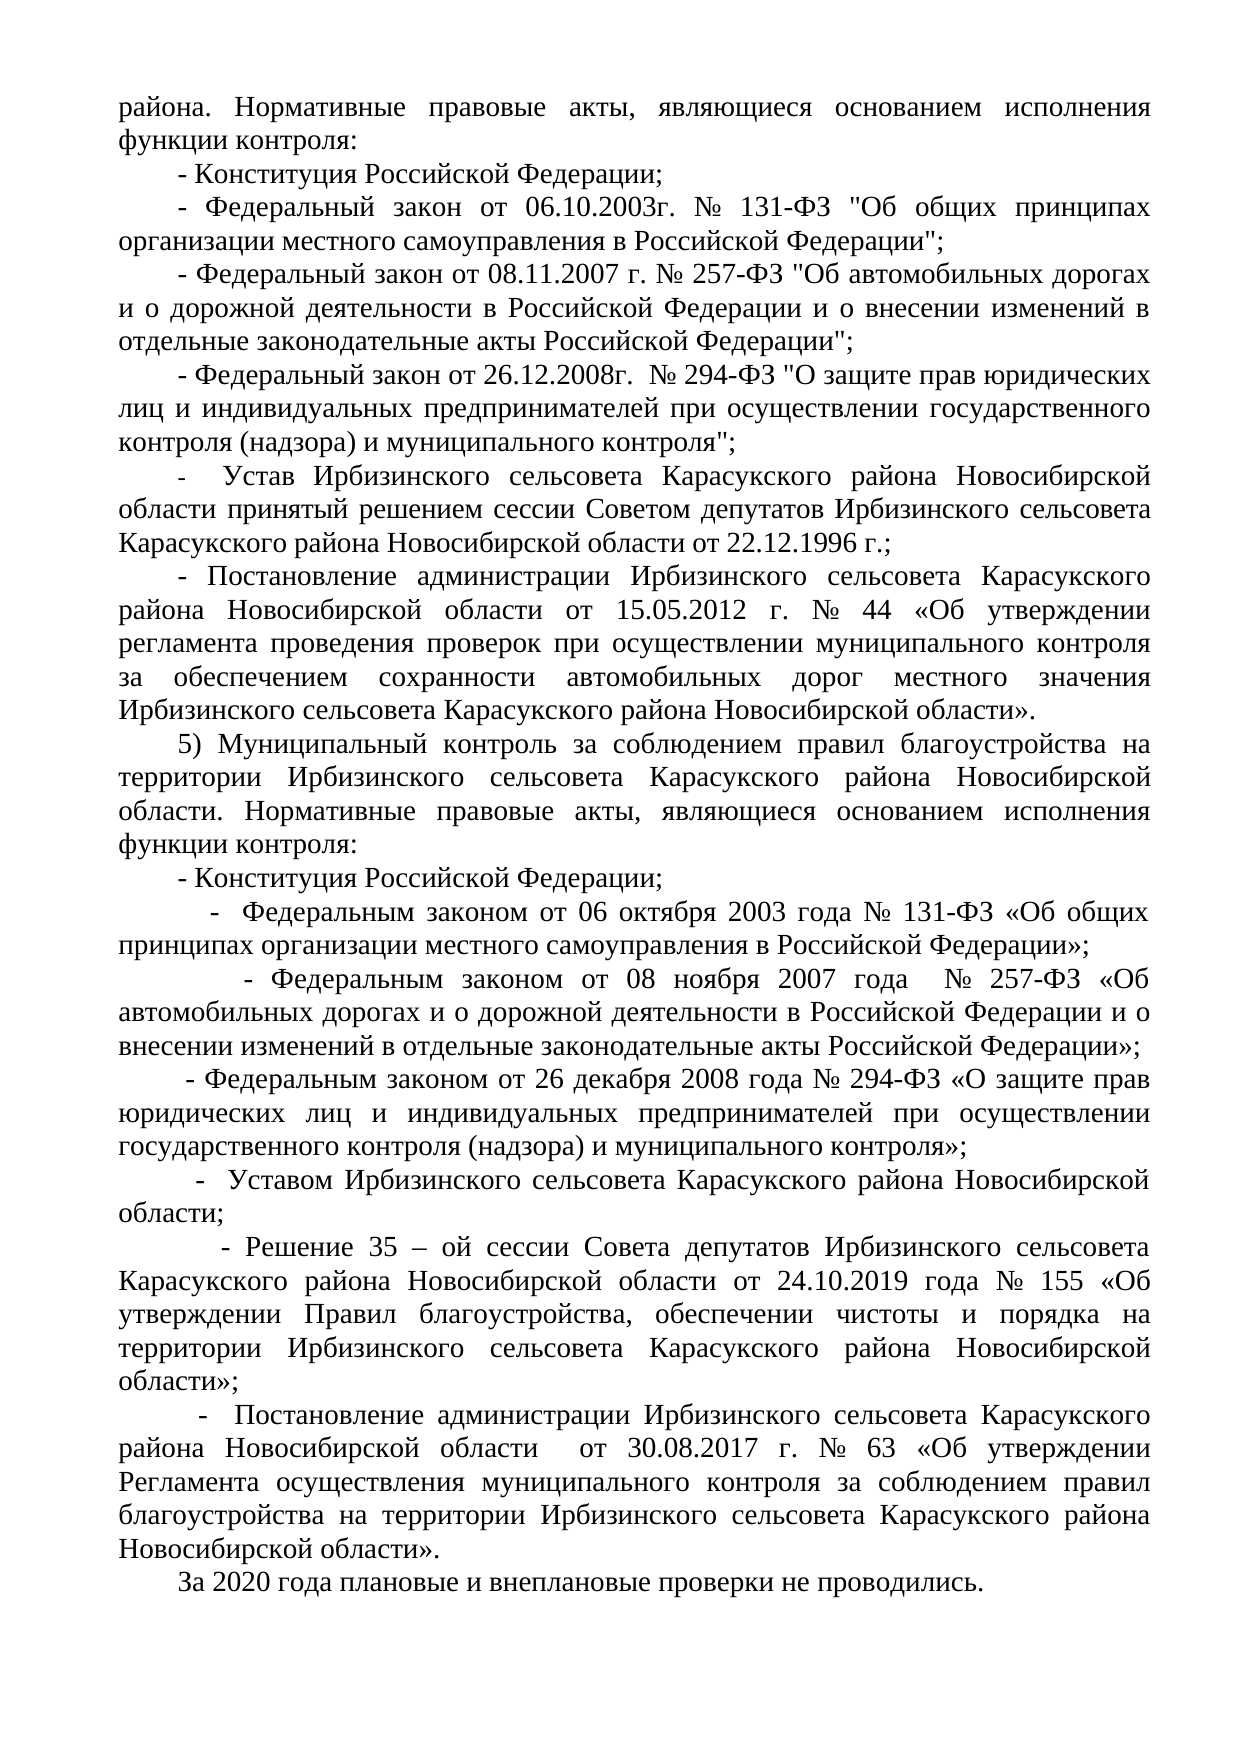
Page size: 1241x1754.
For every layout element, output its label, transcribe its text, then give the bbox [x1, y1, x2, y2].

text - Решение 35 – ой сессии Совета депутатов Ирбизинского сельсовета Карасукского района Новосибирской области от 24.10.2019 года № 155 «Об утверждении Правил благоустройства, обеспечении чистоты и порядка на территории Ирбизинского сельсовета Карасукского района Новосибирской области»; [118, 1229, 1152, 1397]
text - Федеральным законом от 08 ноября 2007 года № 257-ФЗ «Об автомобильных дорогах и о дорожной деятельности в Российской Федерации и о внесении изменений в отдельные законодательные акты Российской Федерации»; [118, 961, 1152, 1061]
text 5) Муниципальный контроль за соблюдением правил благоустройства на территории Ирбизинского сельсовета Карасукского района Новосибирской области. Нормативные правовые акты, являющиеся основанием исполнения функции контроля: [118, 726, 1152, 860]
text - Уставом Ирбизинского сельсовета Карасукского района Новосибирской области; [118, 1162, 1152, 1229]
text За 2020 года плановые и внеплановые проверки не проводились. [118, 1564, 1152, 1598]
text - Федеральный закон от 08.11.2007 г. № 257-ФЗ "Об автомобильных дорогах и о дорожной деятельности в Российской Федерации и о внесении изменений в отдельные законодательные акты Российской Федерации"; [118, 256, 1152, 357]
text - Федеральным законом от 26 декабря 2008 года № 294-ФЗ «О защите прав юридических лиц и индивидуальных предпринимателей при осуществлении государственного контроля (надзора) и муниципального контроля»; [118, 1061, 1152, 1162]
text - Постановление администрации Ирбизинского сельсовета Карасукского района Новосибирской области от 30.08.2017 г. № 63 «Об утверждении Регламента осуществления муниципального контроля за соблюдением правил благоустройства на территории Ирбизинского сельсовета Карасукского района Новосибирской области». [118, 1397, 1152, 1564]
text - Конституция Российской Федерации; [118, 156, 1152, 189]
text - Федеральный закон от 26.12.2008г. № 294-ФЗ "О защите прав юридических лиц и индивидуальных предпринимателей при осуществлении государственного контроля (надзора) и муниципального контроля"; [118, 357, 1152, 458]
text - Федеральный закон от 06.10.2003г. № 131-ФЗ "Об общих принципах организации местного самоуправления в Российской Федерации"; [118, 189, 1152, 256]
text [118, 89, 1152, 156]
text - Федеральным законом от 06 октября 2003 года № 131-ФЗ «Об общих принципах организации местного самоуправления в Российской Федерации»; [118, 894, 1152, 961]
text - Постановление администрации Ирбизинского сельсовета Карасукского района Новосибирской области от 15.05.2012 г. № 44 «Об утверждении регламента проведения проверок при осуществлении муниципального контроля за обеспечением сохранности автомобильных дорог местного значения Ирбизинского сельсовета Карасукского района Новосибирской области». [118, 558, 1152, 726]
text - Конституция Российской Федерации; [118, 860, 1152, 894]
